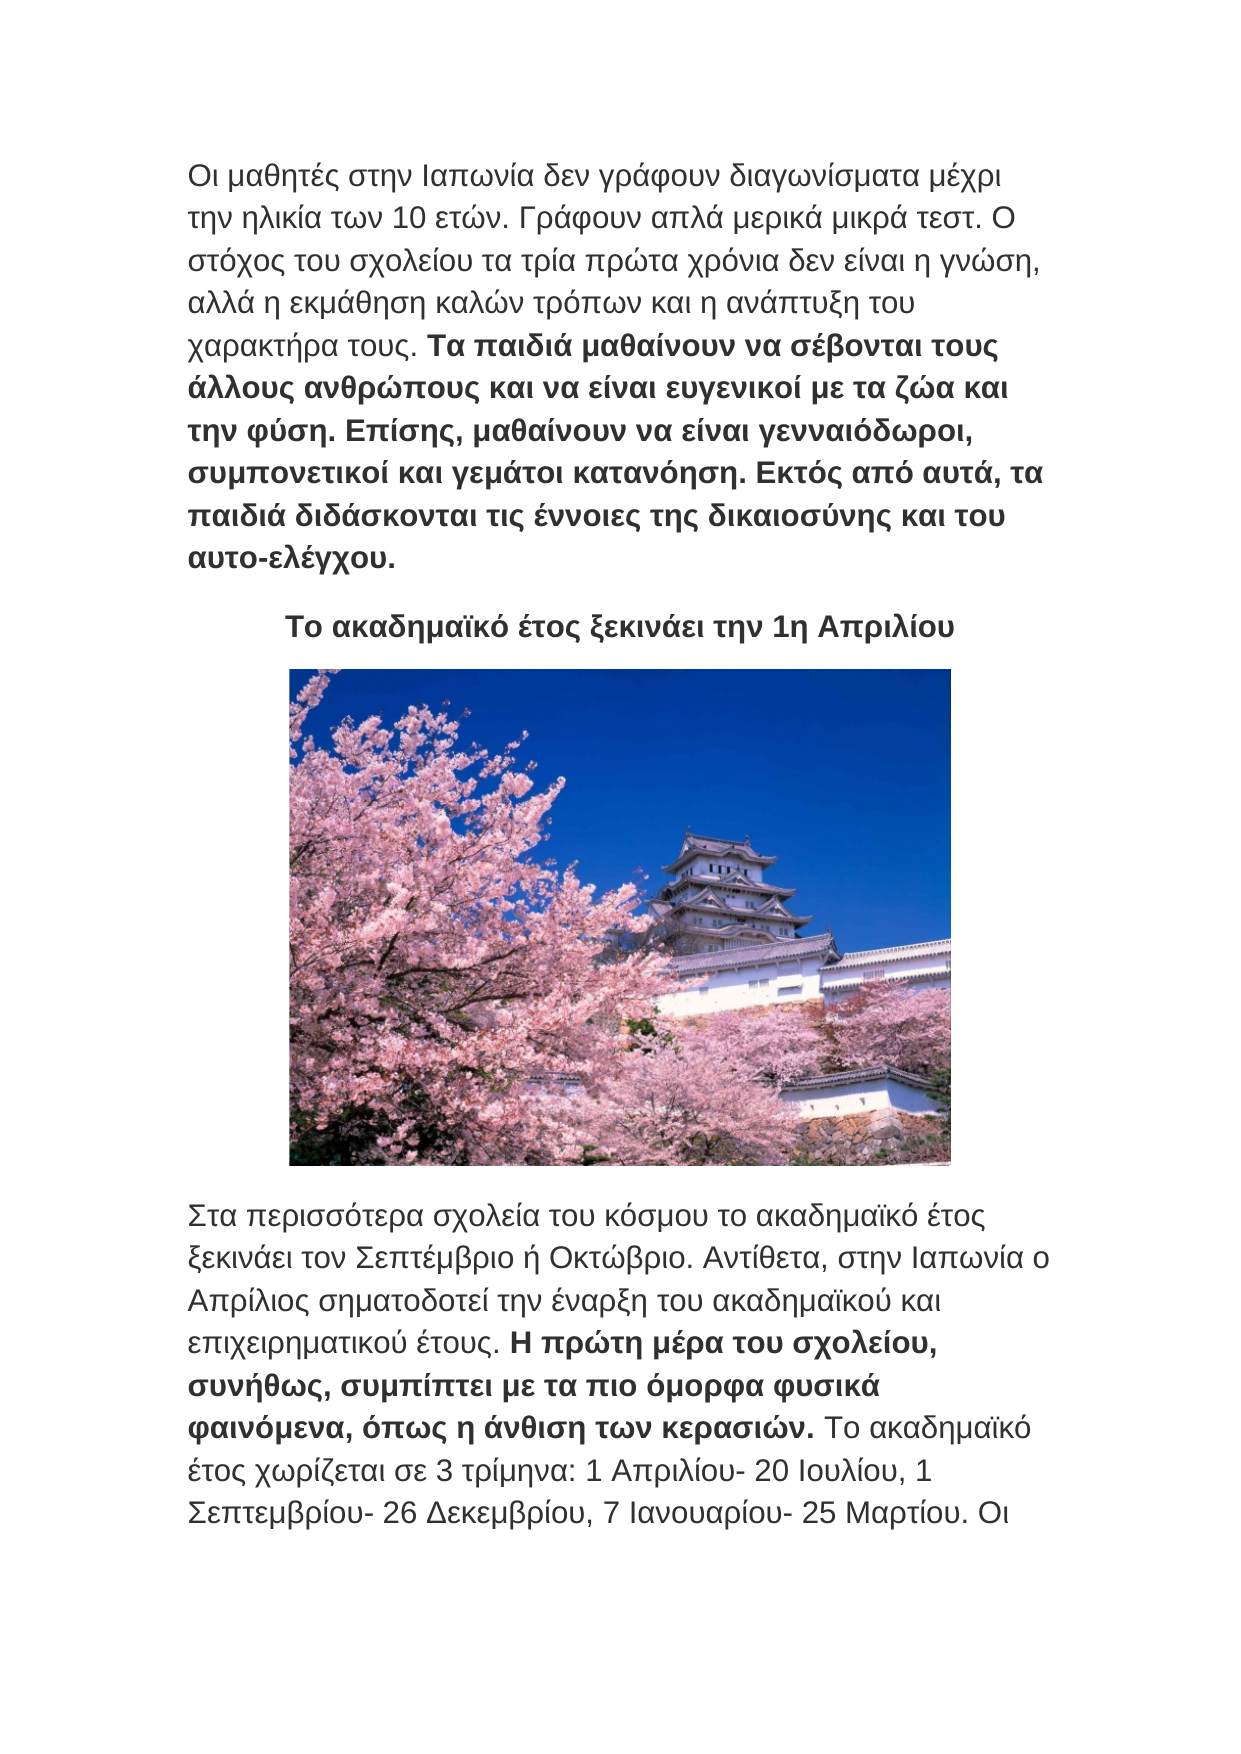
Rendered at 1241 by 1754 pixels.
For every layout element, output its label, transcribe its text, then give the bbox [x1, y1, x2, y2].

text Το ακαδημαϊκό έτος ξεκινάει την 1η Απριλίου [187, 601, 1053, 644]
picture [289, 669, 951, 1166]
text Οι μαθητές στην Ιαπωνία δεν γράφουν διαγωνίσματα μέχρι την ηλικία των 10 ετών. Γράφουν απλά μερικά μικρά τεστ. Ο στόχος του σχολείου τα τρία πρώτα χρόνια δεν είναι η γνώση, αλλά η εκμάθηση καλών τρόπων και η ανάπτυξη του χαρακτήρα τους. Τα παιδιά μαθαίνουν να σέβονται τους άλλους ανθρώπους και να είναι ευγενικοί με τα ζώα και την φύση. Επίσης, μαθαίνουν να είναι γενναιόδωροι, συμπονετικοί και γεμάτοι κατανόηση. Εκτός από αυτά, τα παιδιά διδάσκονται τις έννοιες της δικαιοσύνης και του αυτο-ελέγχου. [187, 150, 1053, 575]
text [187, 1190, 1053, 1530]
